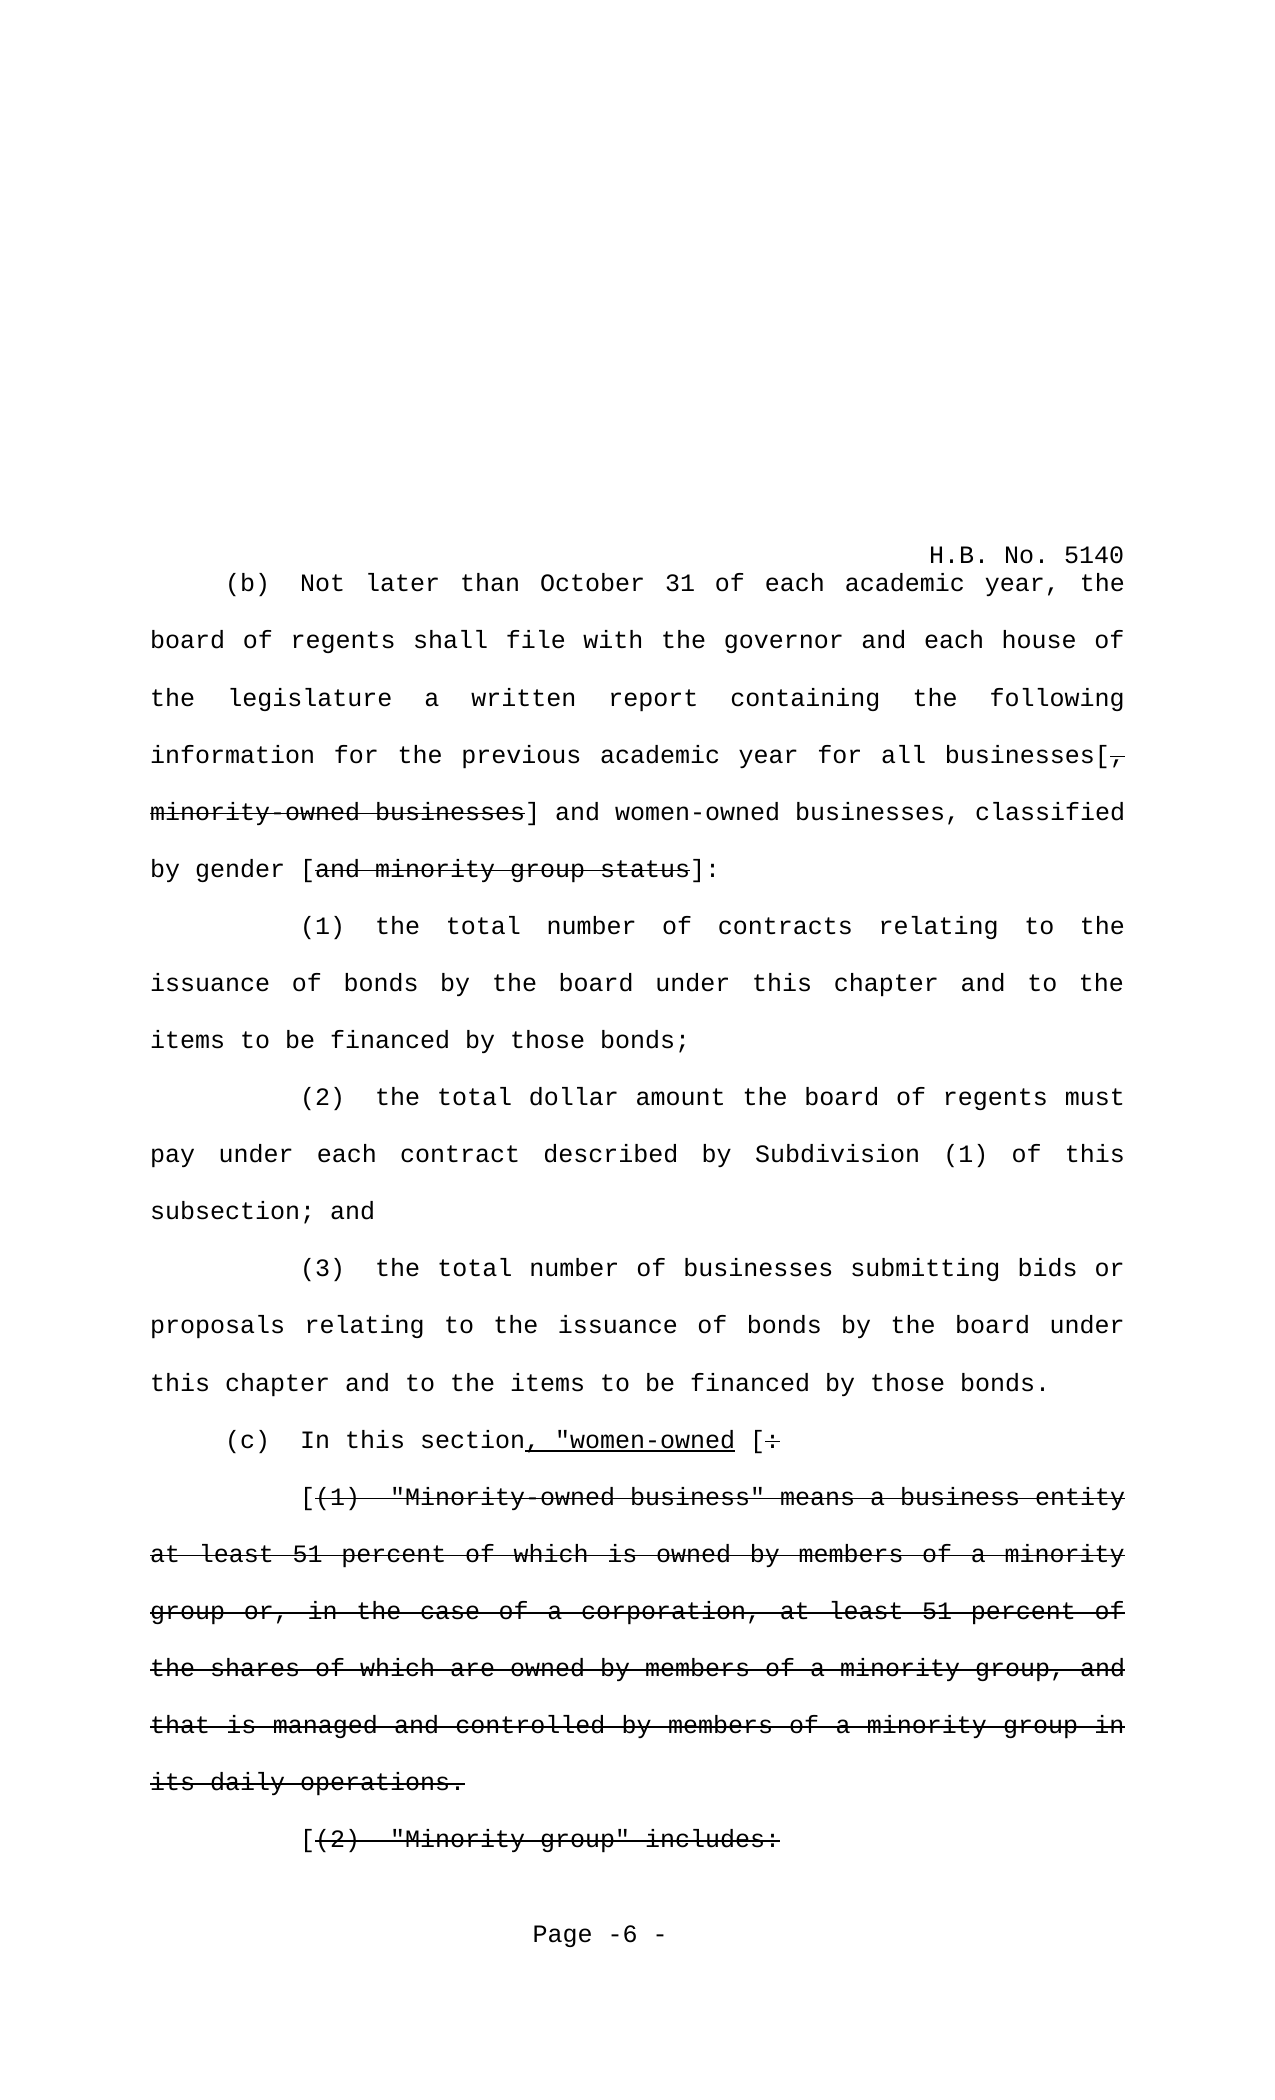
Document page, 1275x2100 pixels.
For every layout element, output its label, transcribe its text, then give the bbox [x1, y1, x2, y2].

text (2) the total dollar amount the board of regents must pay under each contract described by Subdivision (1) of this subsection; and [150, 1084, 1125, 1227]
text (1) the total number of contracts relating to the issuance of bonds by the board under this chapter and to the items to be financed by those bonds; [150, 913, 1125, 1056]
text (3) the total number of businesses submitting bids or proposals relating to the issuance of bonds by the board under this chapter and to the items to be financed by those bonds. [150, 1256, 1125, 1398]
text (c) In this section, "women-owned [: [150, 1427, 1125, 1456]
text [(1) "Minority-owned business" means a business entity at least 51 percent of which is owned by members of a minority group or, in the case of a corporation, at least 51 percent of the shares of which are owned by members of a minority group, and that is managed and controlled by members of a minority group in its daily operations. [150, 1728, 1125, 1798]
text [(2) "Minority group" includes: [150, 1827, 1125, 1855]
text [(1) "Minority-owned business" means a business entity at least 51 percent of which is owned by members of a minority group or, in the case of a corporation, at least 51 percent of the shares of which are owned by members of a minority group, and that is managed and controlled by members of a minority group in its daily operations. [150, 1484, 1125, 1555]
text [(1) "Minority-owned business" means a business entity at least 51 percent of which is owned by members of a minority group or, in the case of a corporation, at least 51 percent of the shares of which are owned by members of a minority group, and that is managed and controlled by members of a minority group in its daily operations. [150, 1614, 1125, 1669]
text [(1) "Minority-owned business" means a business entity at least 51 percent of which is owned by members of a minority group or, in the case of a corporation, at least 51 percent of the shares of which are owned by members of a minority group, and that is managed and controlled by members of a minority group in its daily operations. [150, 1556, 1125, 1612]
text [(1) "Minority-owned business" means a business entity at least 51 percent of which is owned by members of a minority group or, in the case of a corporation, at least 51 percent of the shares of which are owned by members of a minority group, and that is managed and controlled by members of a minority group in its daily operations. [150, 1671, 1125, 1726]
text (b) Not later than October 31 of each academic year, the board of regents shall file with the governor and each house of the legislature a written report containing the following information for the previous academic year for all businesses[, minority-owned businesses] and women-owned businesses, classified by gender [and minority group status]: [150, 571, 1125, 885]
